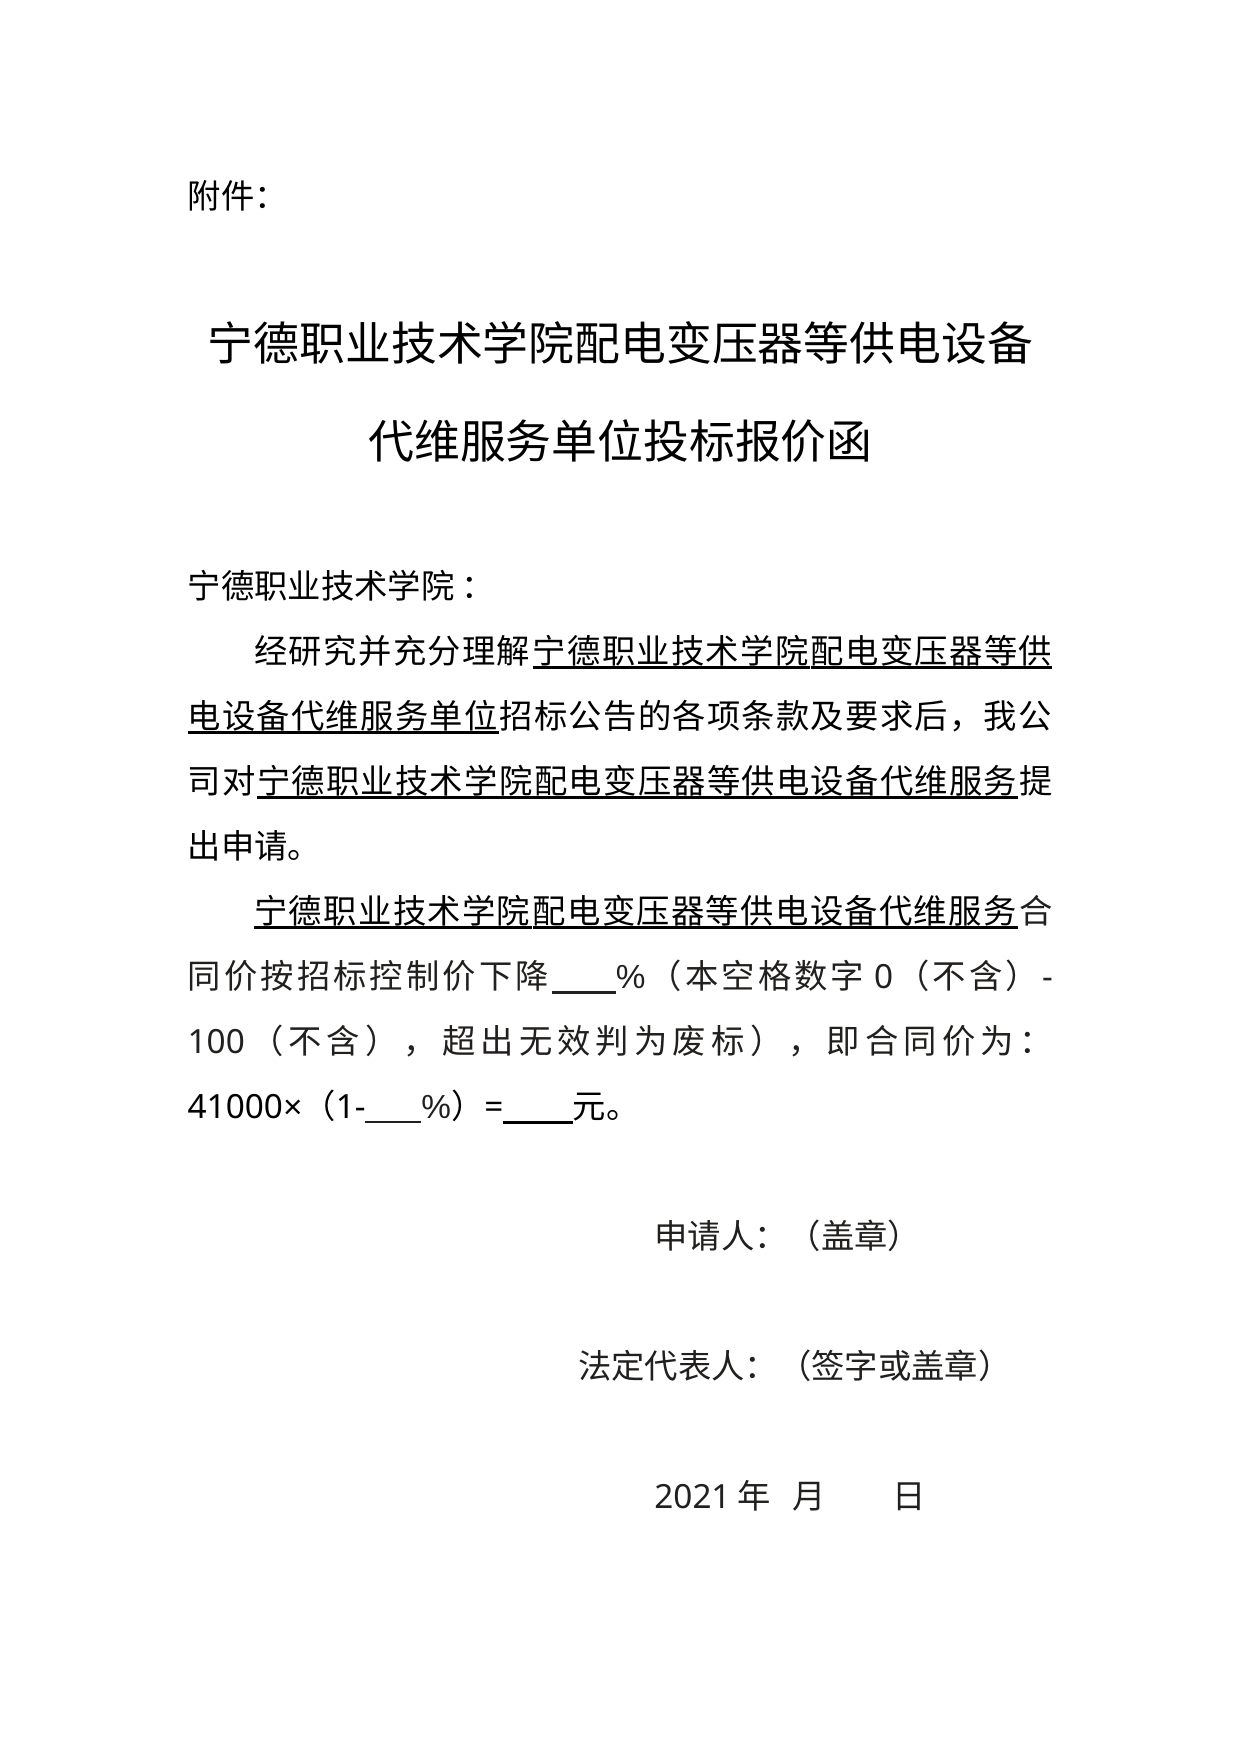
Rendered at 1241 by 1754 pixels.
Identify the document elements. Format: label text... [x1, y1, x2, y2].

text 附件： [187, 162, 1053, 227]
list 经研究并充分理解宁德职业技术学院配电变压器等供电设备代维服务单位招标公告的各项条款及要求后，我公司对宁德职业技术学院配电变压器等供电设备代维服务提出申请。 [187, 617, 1053, 877]
text 2021年 月 日 [187, 1462, 1053, 1527]
list 宁德职业技术学院配电变压器等供电设备代维服务合同价按招标控制价下降 %（本空格数字0（不含）-100（不含），超出无效判为废标），即合同价为：41000×（1- %）= 元。 [187, 877, 1053, 1137]
text 申请人：（盖章） [187, 1202, 1053, 1267]
list 宁德职业技术学院 ： [187, 552, 1053, 617]
text 法定代表人：（签字或盖章） [187, 1332, 1053, 1397]
text 宁德职业技术学院配电变压器等供电设备代维服务单位投标报价函 [187, 292, 1053, 487]
